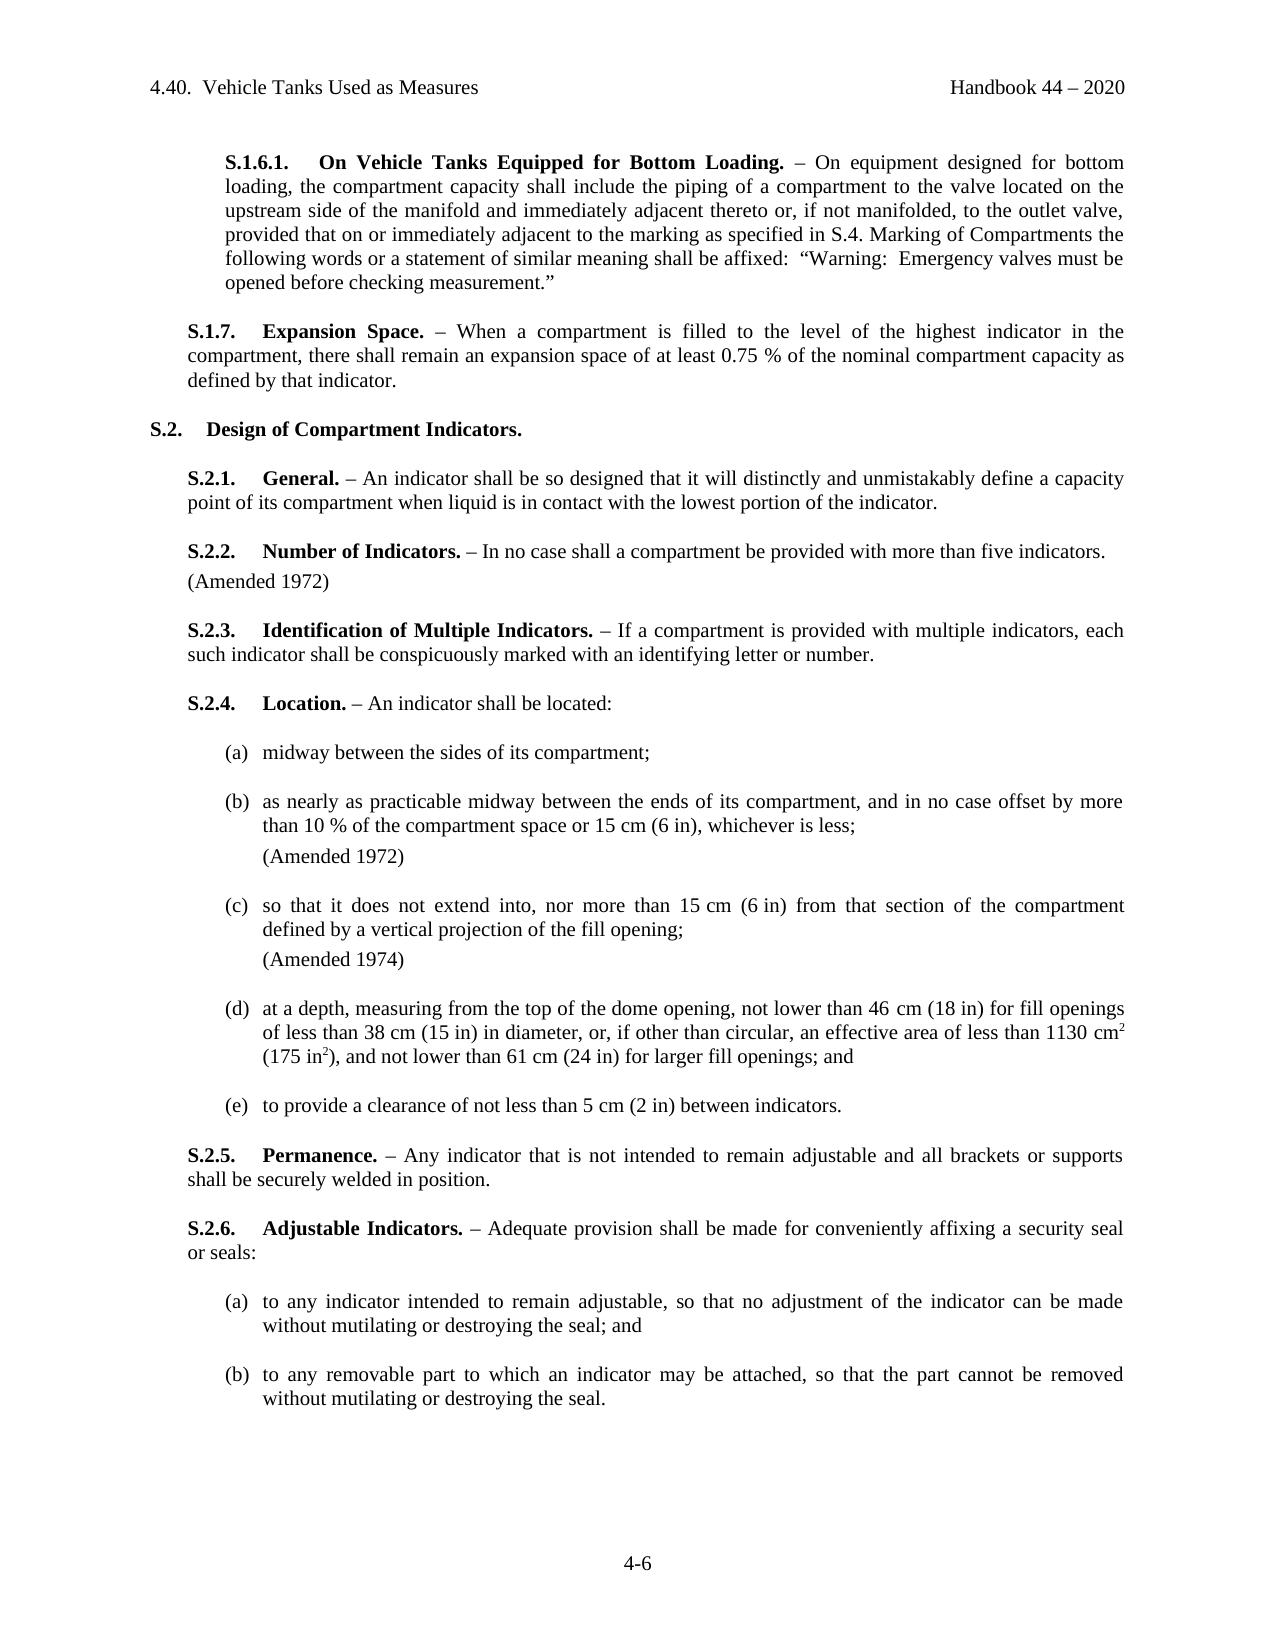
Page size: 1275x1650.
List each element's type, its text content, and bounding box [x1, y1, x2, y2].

text (b) as nearly as practicable midway between the ends of its compartment, and in no case offset by more than 10 % of the compartment space or 15 cm (6 in), whichever is less; [225, 789, 1125, 837]
text (Amended 1972) [187, 569, 1125, 593]
text (b) to any removable part to which an indicator may be attached, so that the part cannot be removed without mutilating or destroying the seal. [225, 1362, 1125, 1410]
text S.1.6.1. On Vehicle Tanks Equipped for Bottom Loading. – On equipment designed for bottom loading, the compartment capacity shall include the piping of a compartment to the valve located on the upstream side of the manifold and immediately adjacent thereto or, if not manifolded, to the outlet valve, provided that on or immediately adjacent to the marking as specified in S.4. Marking of Compartments the following words or a statement of similar meaning shall be affixed: “Warning: Emergency valves must be opened before checking measurement.” [225, 150, 1125, 294]
text (a) to any indicator intended to remain adjustable, so that no adjustment of the indicator can be made without mutilating or destroying the seal; and [225, 1289, 1125, 1337]
text (c) so that it does not extend into, nor more than 15 cm (6 in) from that section of the compartment defined by a vertical projection of the fill opening; [225, 893, 1125, 941]
text S.1.7. Expansion Space. – When a compartment is filled to the level of the highest indicator in the compartment, there shall remain an expansion space of at least 0.75 % of the nominal compartment capacity as defined by that indicator. [187, 319, 1125, 392]
text (e) to provide a clearance of not less than 5 cm (2 in) between indicators. [225, 1093, 1125, 1117]
text (Amended 1972) [262, 844, 1125, 868]
text S.2.4. Location. – An indicator shall be located: [187, 691, 1125, 715]
text S.2.5. Permanence. – Any indicator that is not intended to remain adjustable and all brackets or supports shall be securely welded in position. [187, 1142, 1125, 1191]
text S.2.6. Adjustable Indicators. – Adequate provision shall be made for conveniently affixing a security seal or seals: [187, 1216, 1125, 1264]
text S.2.3. Identification of Multiple Indicators. – If a compartment is provided with multiple indicators, each such indicator shall be conspicuously marked with an identifying letter or number. [187, 618, 1125, 666]
text (d) at a depth, measuring from the top of the dome opening, not lower than 46 cm (18 in) for fill openings of less than 38 cm (15 in) in diameter, or, if other than circular, an effective area of less than 1130 cm2 (175 in2), and not lower than 61 cm (24 in) for larger fill openings; and [225, 996, 1125, 1068]
text S.2.2. Number of Indicators. – In no case shall a compartment be provided with more than five indicators. [187, 539, 1125, 563]
text (a) midway between the sides of its compartment; [225, 740, 1125, 764]
text (Amended 1974) [262, 947, 1125, 971]
text S.2.1. General. – An indicator shall be so designed that it will distinctly and unmistakably define a capacity point of its compartment when liquid is in contact with the lowest portion of the indicator. [187, 466, 1125, 514]
subtitle S.2. Design of Compartment Indicators. [150, 417, 1125, 441]
